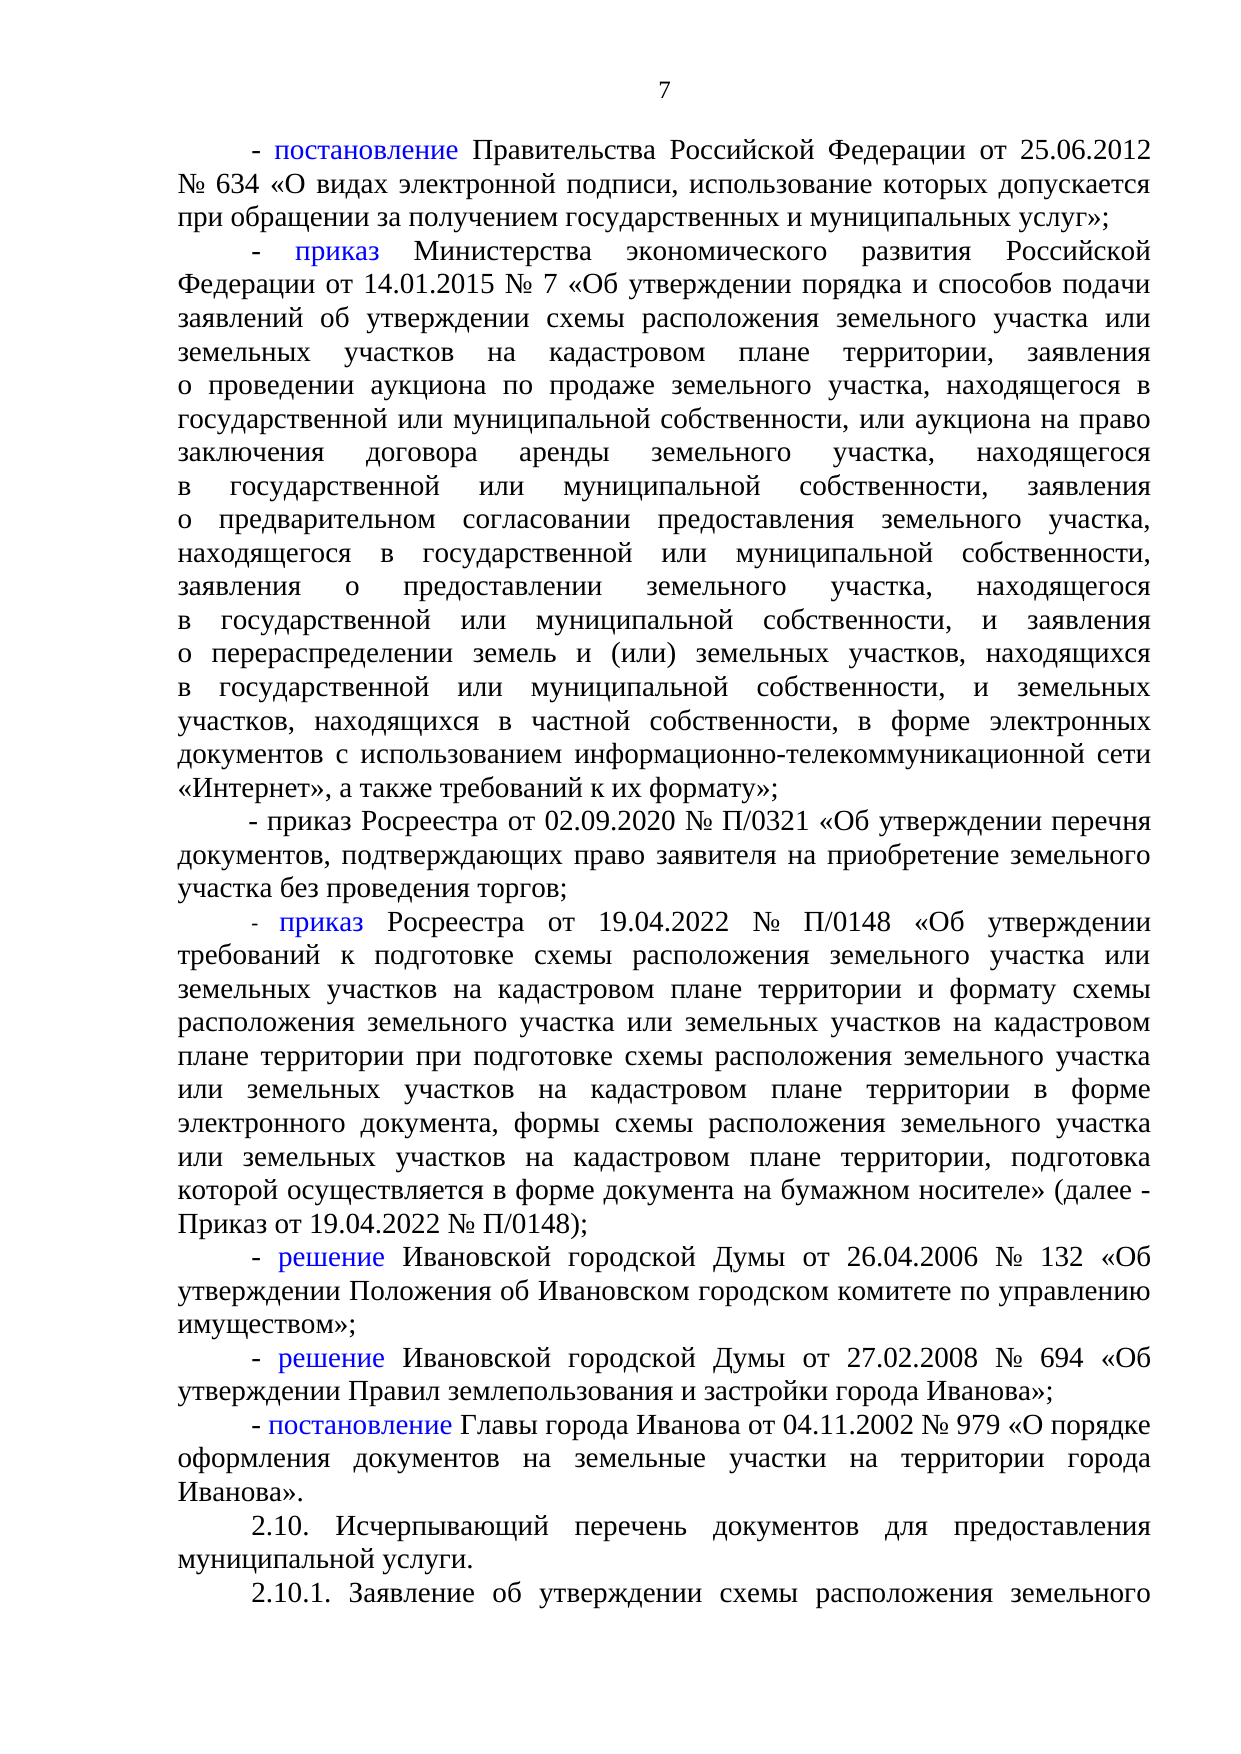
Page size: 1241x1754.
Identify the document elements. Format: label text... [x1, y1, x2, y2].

text - приказ Росреестра от 19.04.2022 № П/0148 «Об утверждении требований к подготовке схемы расположения земельного участка или земельных участков на кадастровом плане территории и формату схемы расположения земельного участка или земельных участков на кадастровом плане территории при подготовке схемы расположения земельного участка или земельных участков на кадастровом плане территории в форме электронного документа, формы схемы расположения земельного участка или земельных участков на кадастровом плане территории, подготовка которой осуществляется в форме документа на бумажном носителе» (далее - Приказ от 19.04.2022 № П/0148); [177, 904, 1152, 1239]
text - постановление Главы города Иванова от 04.11.2002 № 979 «О порядке оформления документов на земельные участки на территории города Иванова». [177, 1407, 1152, 1508]
text - приказ Министерства экономического развития Российской Федерации от 14.01.2015 № 7 «Об утверждении порядка и способов подачи заявлений об утверждении схемы расположения земельного участка или земельных участков на кадастровом плане территории, заявления о проведении аукциона по продаже земельного участка, находящегося в государственной или муниципальной собственности, или аукциона на право заключения договора аренды земельного участка, находящегося в государственной или муниципальной собственности, заявления о предварительном согласовании предоставления земельного участка, находящегося в государственной или муниципальной собственности, заявления о предоставлении земельного участка, находящегося в государственной или муниципальной собственности, и заявления о перераспределении земель и (или) земельных участков, находящихся в государственной или муниципальной собственности, и земельных участков, находящихся в частной собственности, в форме электронных документов с использованием информационно-телекоммуникационной сети «Интернет», а также требований к их формату»; [177, 233, 1152, 803]
text - постановление Правительства Российской Федерации от 25.06.2012 № 634 «О видах электронной подписи, использование которых допускается при обращении за получением государственных и муниципальных услуг»; [177, 132, 1152, 233]
text 2.10. Исчерпывающий перечень документов для предоставления муниципальной услуги. [177, 1508, 1152, 1575]
text - приказ Росреестра от 02.09.2020 № П/0321 «Об утверждении перечня документов, подтверждающих право заявителя на приобретение земельного участка без проведения торгов; [177, 803, 1152, 904]
text - решение Ивановской городской Думы от 26.04.2006 № 132 «Об утверждении Положения об Ивановском городском комитете по управлению имуществом»; [177, 1239, 1152, 1340]
text - решение Ивановской городской Думы от 27.02.2008 № 694 «Об утверждении Правил землепользования и застройки города Иванова»; [177, 1340, 1152, 1407]
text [177, 1575, 1152, 1608]
